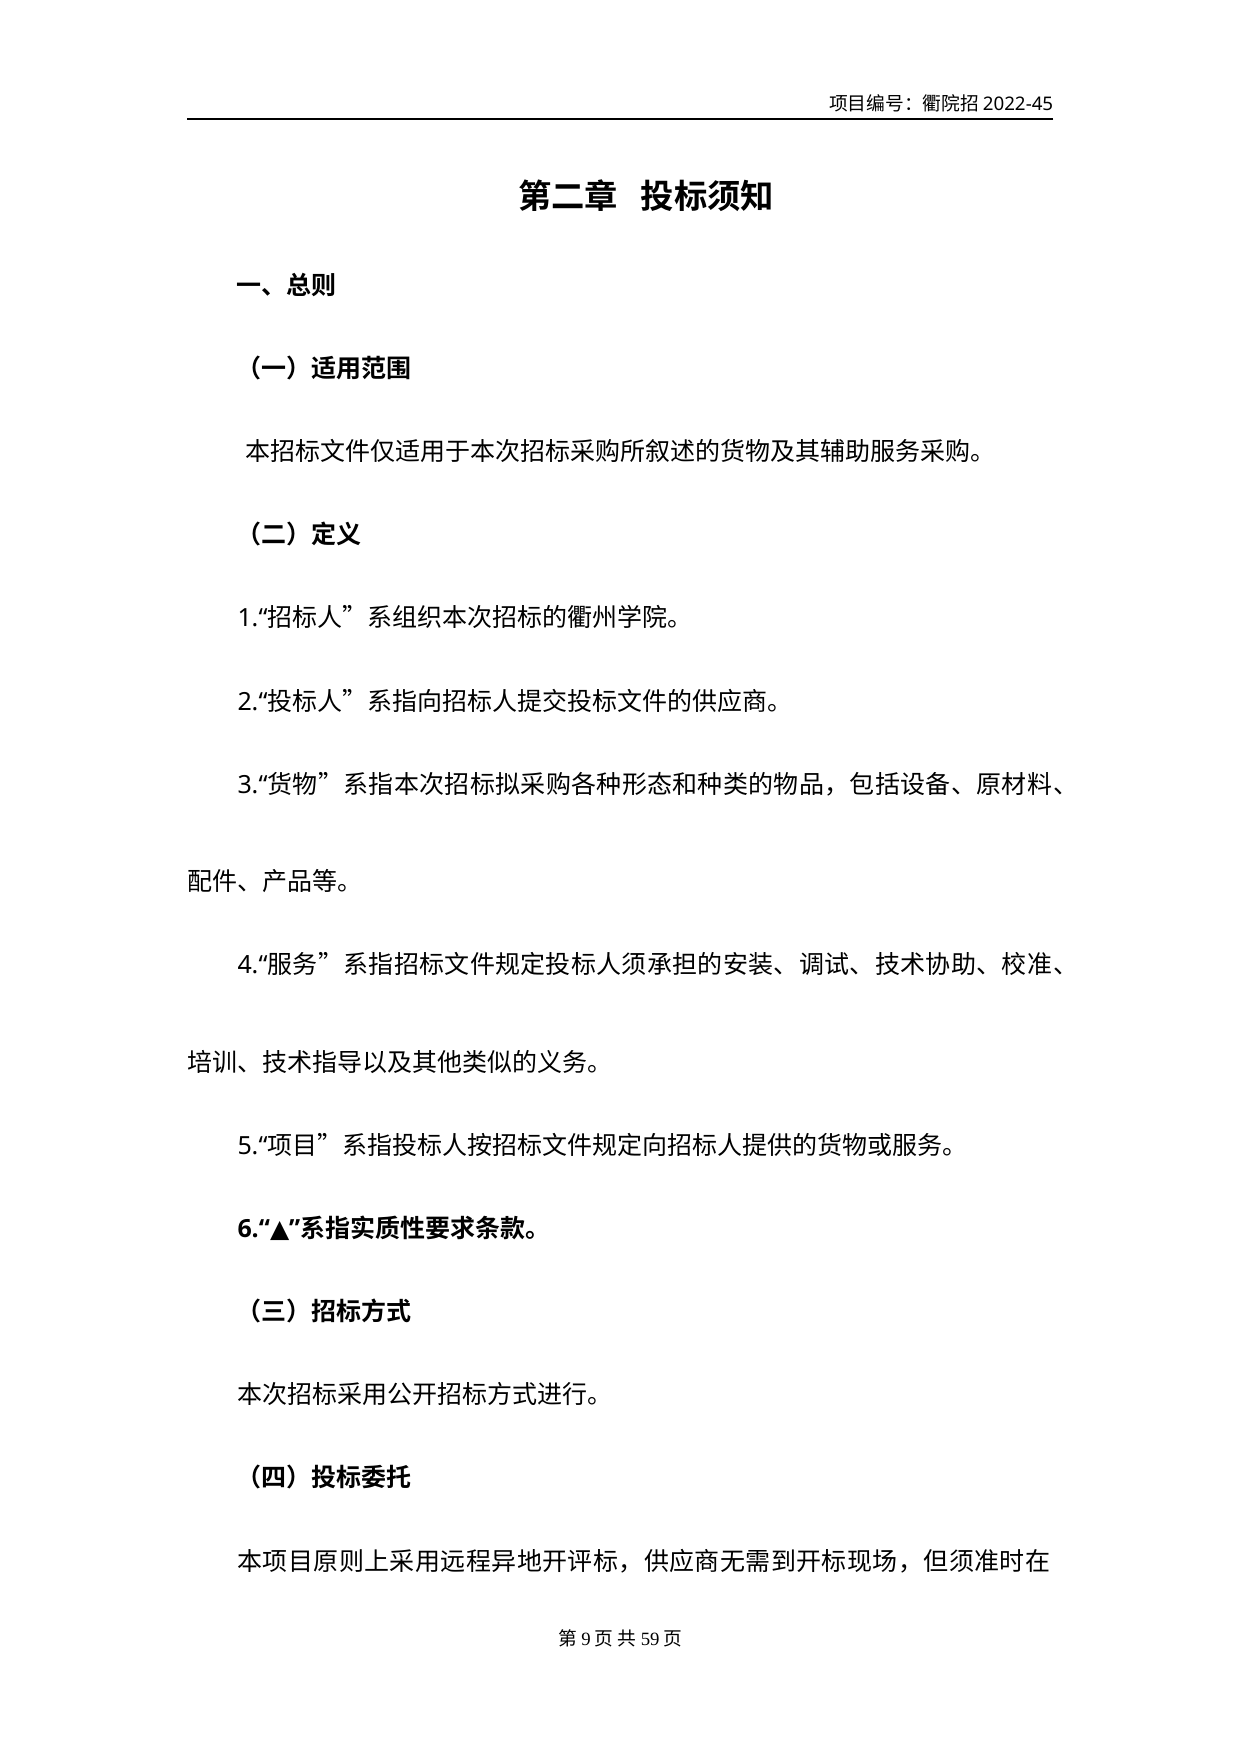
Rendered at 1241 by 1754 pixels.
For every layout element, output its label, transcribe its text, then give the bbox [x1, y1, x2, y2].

text （一）适用范围 [187, 334, 1053, 399]
text 2.“投标人”系指向招标人提交投标文件的供应商。 [187, 667, 1053, 732]
text （三）招标方式 [187, 1277, 1053, 1342]
text 1.“招标人”系组织本次招标的衢州学院。 [187, 583, 1053, 648]
text 5.“项目”系指投标人按招标文件规定向招标人提供的货物或服务。 [187, 1111, 1053, 1176]
text 本招标文件仅适用于本次招标采购所叙述的货物及其辅助服务采购。 [187, 417, 1053, 482]
text 3.“货物”系指本次招标拟采购各种形态和种类的物品，包括设备、原材料、配件、产品等。 [187, 750, 1053, 912]
text 第二章 投标须知 [187, 162, 1053, 227]
text 一、总则 [187, 251, 1053, 316]
text （四）投标委托 [187, 1443, 1053, 1508]
text （二）定义 [187, 500, 1053, 565]
text 4.“服务”系指招标文件规定投标人须承担的安装、调试、技术协助、校准、培训、技术指导以及其他类似的义务。 [187, 930, 1053, 1093]
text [187, 1527, 1053, 1592]
text 6.“▲”系指实质性要求条款。 [200, 1194, 1053, 1259]
text 本次招标采用公开招标方式进行。 [187, 1360, 1053, 1425]
